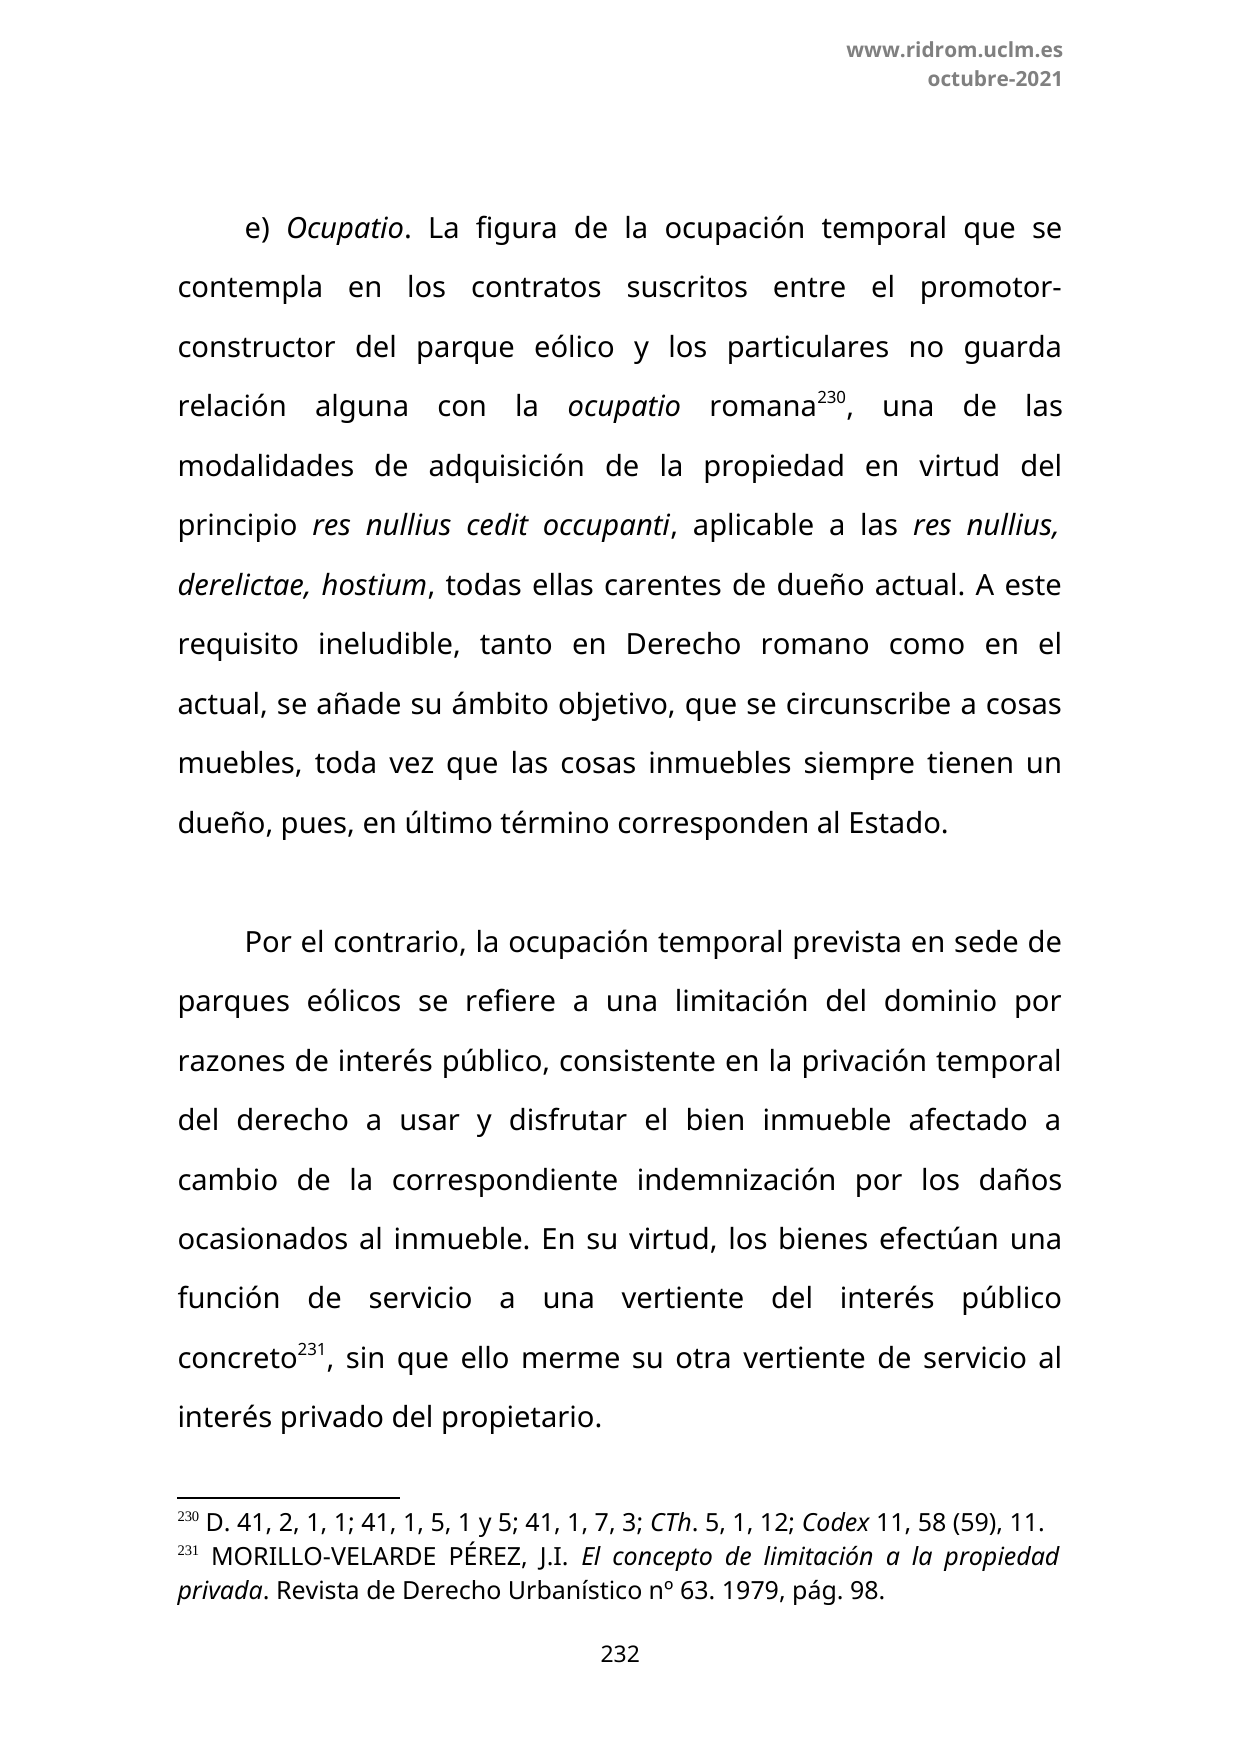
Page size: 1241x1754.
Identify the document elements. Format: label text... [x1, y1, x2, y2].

text e) Ocupatio. La figura de la ocupación temporal que se contempla en los contratos suscritos entre el promotor-constructor del parque eólico y los particulares no guarda relación alguna con la ocupatio romana, una de las modalidades de adquisición de la propiedad en virtud del principio res nullius cedit occupanti, aplicable a las res nullius, derelictae, hostium, todas ellas carentes de dueño actual. A este requisito ineludible, tanto en Derecho romano como en el actual, se añade su ámbito objetivo, que se circunscribe a cosas muebles, toda vez que las cosas inmuebles siempre tienen un dueño, pues, en último término corresponden al Estado. [177, 207, 1063, 842]
text Por el contrario, la ocupación temporal prevista en sede de parques eólicos se refiere a una limitación del dominio por razones de interés público, consistente en la privación temporal del derecho a usar y disfrutar el bien inmueble afectado a cambio de la correspondiente indemnización por los daños ocasionados al inmueble. En su virtud, los bienes efectúan una función de servicio a una vertiente del interés público concreto, sin que ello merme su otra vertiente de servicio al interés privado del propietario. [177, 921, 1063, 1436]
